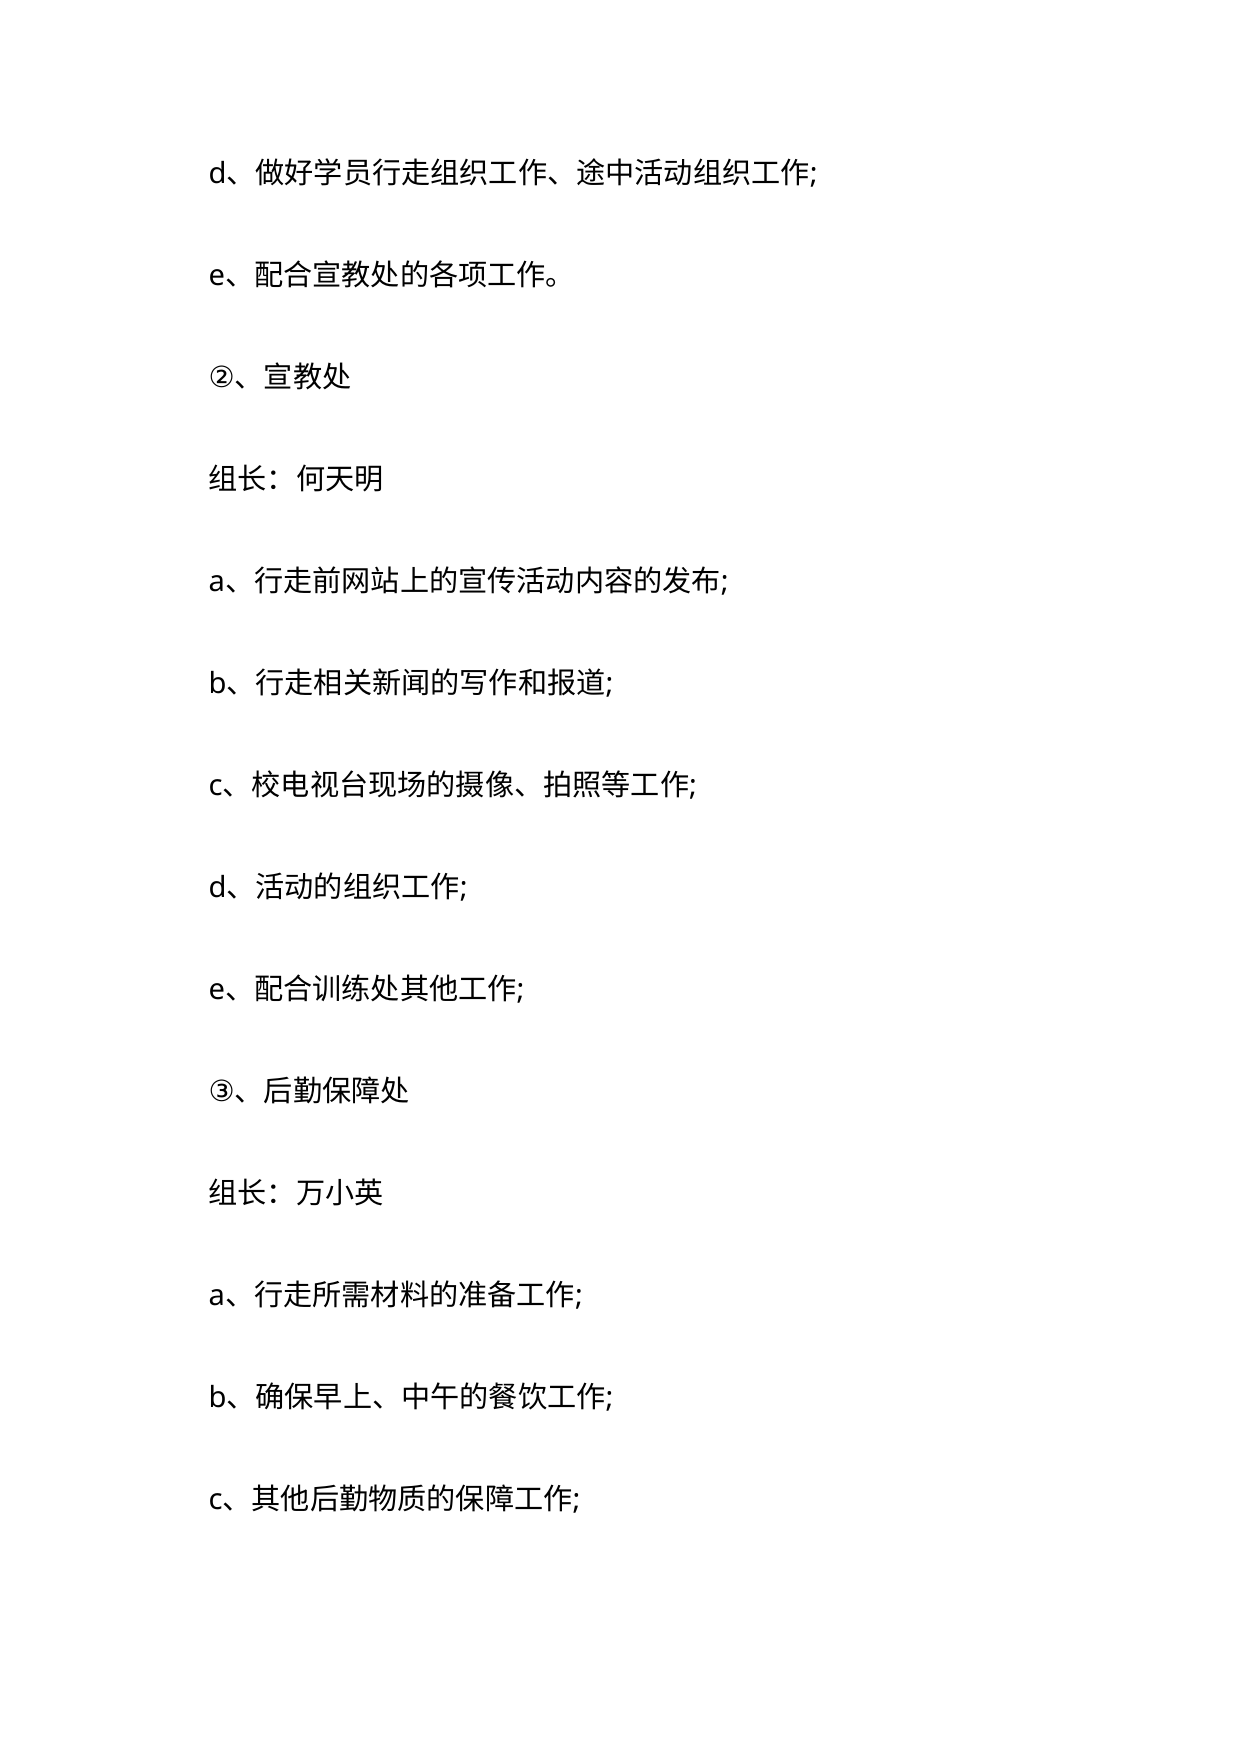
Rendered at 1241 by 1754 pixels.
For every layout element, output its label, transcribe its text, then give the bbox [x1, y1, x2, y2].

text ②、宣教处 [150, 354, 1090, 396]
text 组长：万小英 [150, 1169, 1090, 1212]
text a、行走所需材料的准备工作; [150, 1271, 1090, 1314]
text b、行走相关新闻的写作和报道; [150, 660, 1090, 702]
text d、活动的组织工作; [150, 864, 1090, 906]
text e、配合宣教处的各项工作。 [150, 252, 1090, 294]
text d、做好学员行走组织工作、途中活动组织工作; [150, 150, 1090, 192]
text c、校电视台现场的摄像、拍照等工作; [150, 762, 1090, 804]
text c、其他后勤物质的保障工作; [150, 1475, 1090, 1518]
text a、行走前网站上的宣传活动内容的发布; [150, 558, 1090, 600]
text e、配合训练处其他工作; [150, 966, 1090, 1008]
text 组长：何天明 [150, 456, 1090, 498]
text b、确保早上、中午的餐饮工作; [150, 1373, 1090, 1416]
text ③、后勤保障处 [150, 1068, 1090, 1110]
